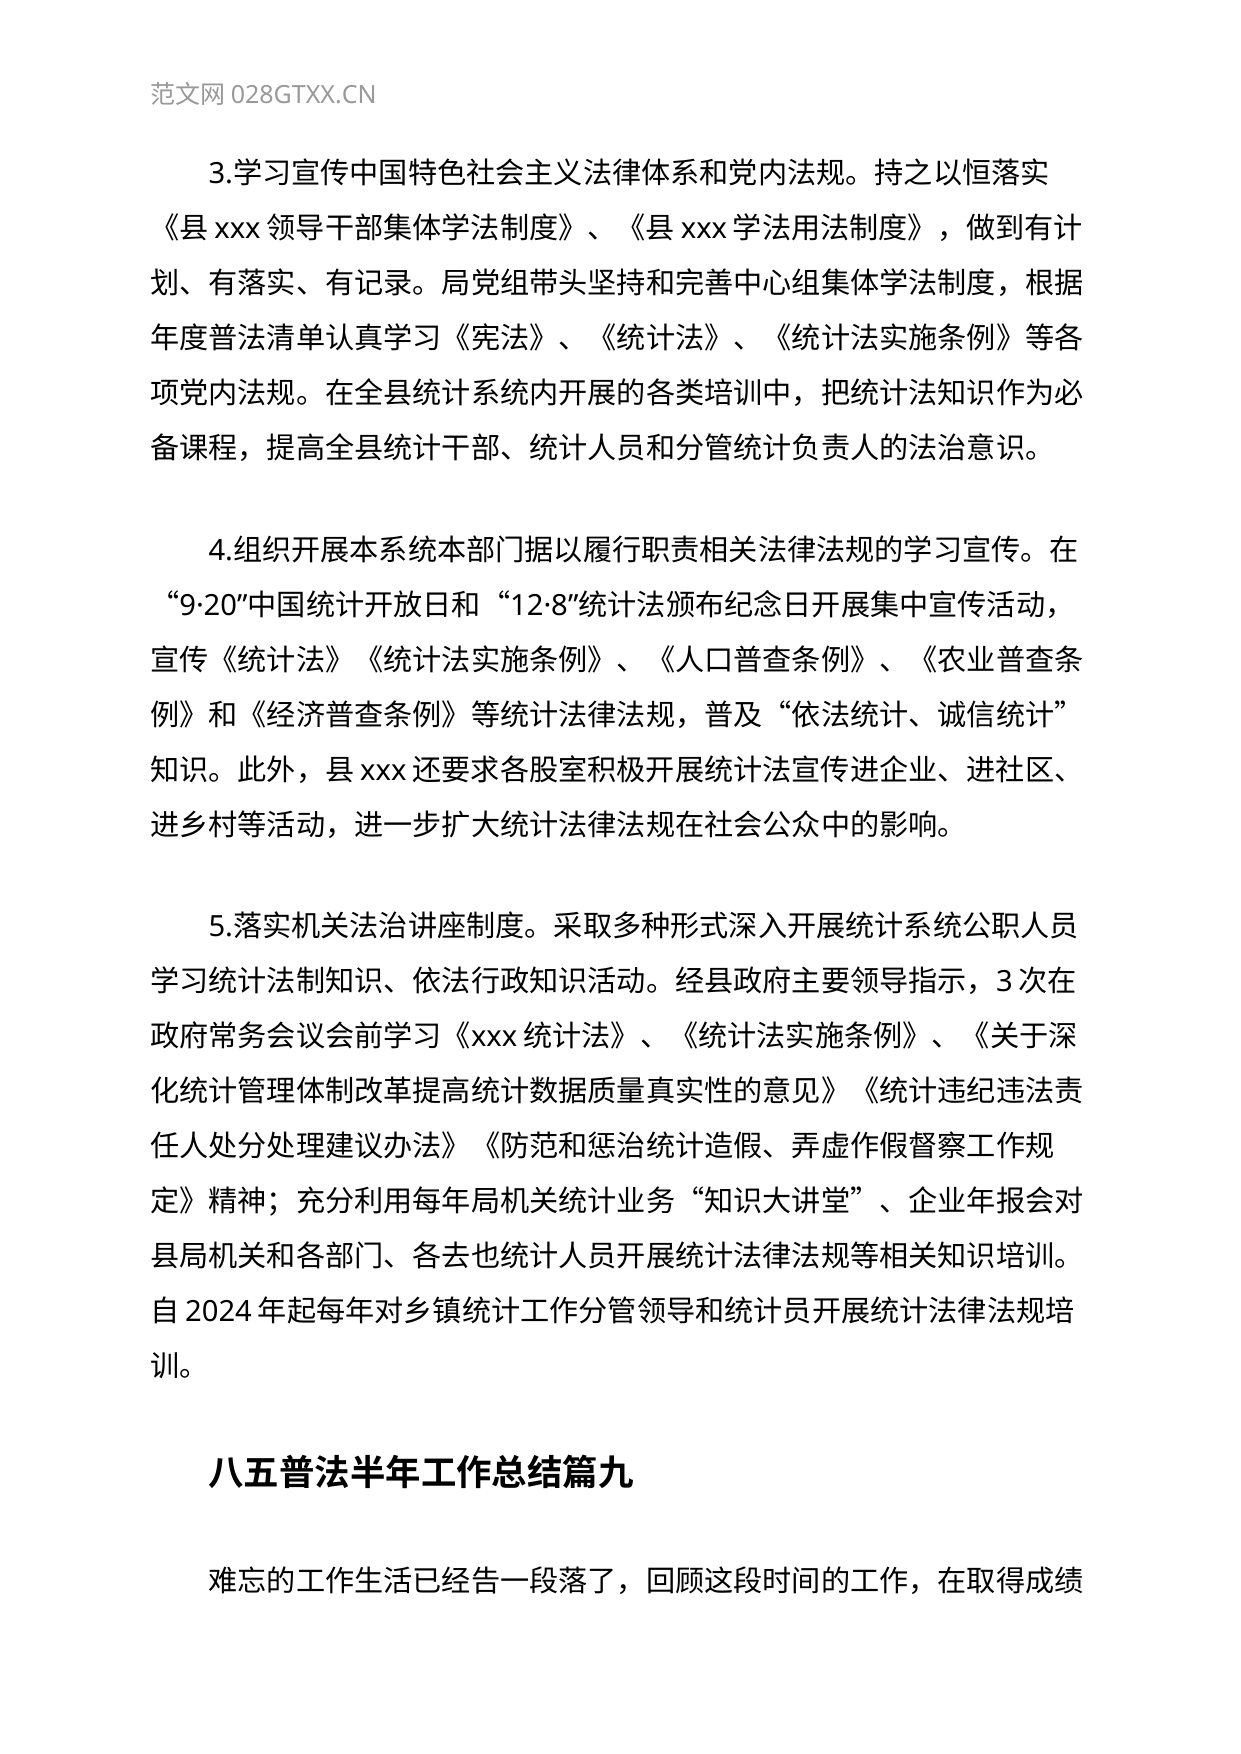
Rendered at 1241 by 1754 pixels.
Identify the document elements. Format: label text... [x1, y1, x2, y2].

text 3.学习宣传中国特色社会主义法律体系和党内法规。持之以恒落实《县xxx领导干部集体学法制度》、《县xxx学法用法制度》，做到有计划、有落实、有记录。局党组带头坚持和完善中心组集体学法制度，根据年度普法清单认真学习《宪法》、《统计法》、《统计法实施条例》等各项党内法规。在全县统计系统内开展的各类培训中，把统计法知识作为必备课程，提高全县统计干部、统计人员和分管统计负责人的法治意识。 [150, 150, 1090, 467]
text 4.组织开展本系统本部门据以履行职责相关法律法规的学习宣传。在“9·20”中国统计开放日和“12·8”统计法颁布纪念日开展集中宣传活动，宣传《统计法》《统计法实施条例》、《人口普查条例》、《农业普查条例》和《经济普查条例》等统计法律法规，普及“依法统计、诚信统计”知识。此外，县xxx还要求各股室积极开展统计法宣传进企业、进社区、进乡村等活动，进一步扩大统计法律法规在社会公众中的影响。 [150, 526, 1090, 843]
text 5.落实机关法治讲座制度。采取多种形式深入开展统计系统公职人员学习统计法制知识、依法行政知识活动。经县政府主要领导指示，3次在政府常务会议会前学习《xxx统计法》、《统计法实施条例》、《关于深化统计管理体制改革提高统计数据质量真实性的意见》《统计违纪违法责任人处分处理建议办法》《防范和惩治统计造假、弄虚作假督察工作规定》精神；充分利用每年局机关统计业务“知识大讲堂”、企业年报会对县局机关和各部门、各去也统计人员开展统计法律法规等相关知识培训。自2024年起每年对乡镇统计工作分管领导和统计员开展统计法律法规培训。 [150, 903, 1090, 1385]
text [150, 1558, 1090, 1600]
text 八五普法半年工作总结篇九 [150, 1444, 1090, 1496]
